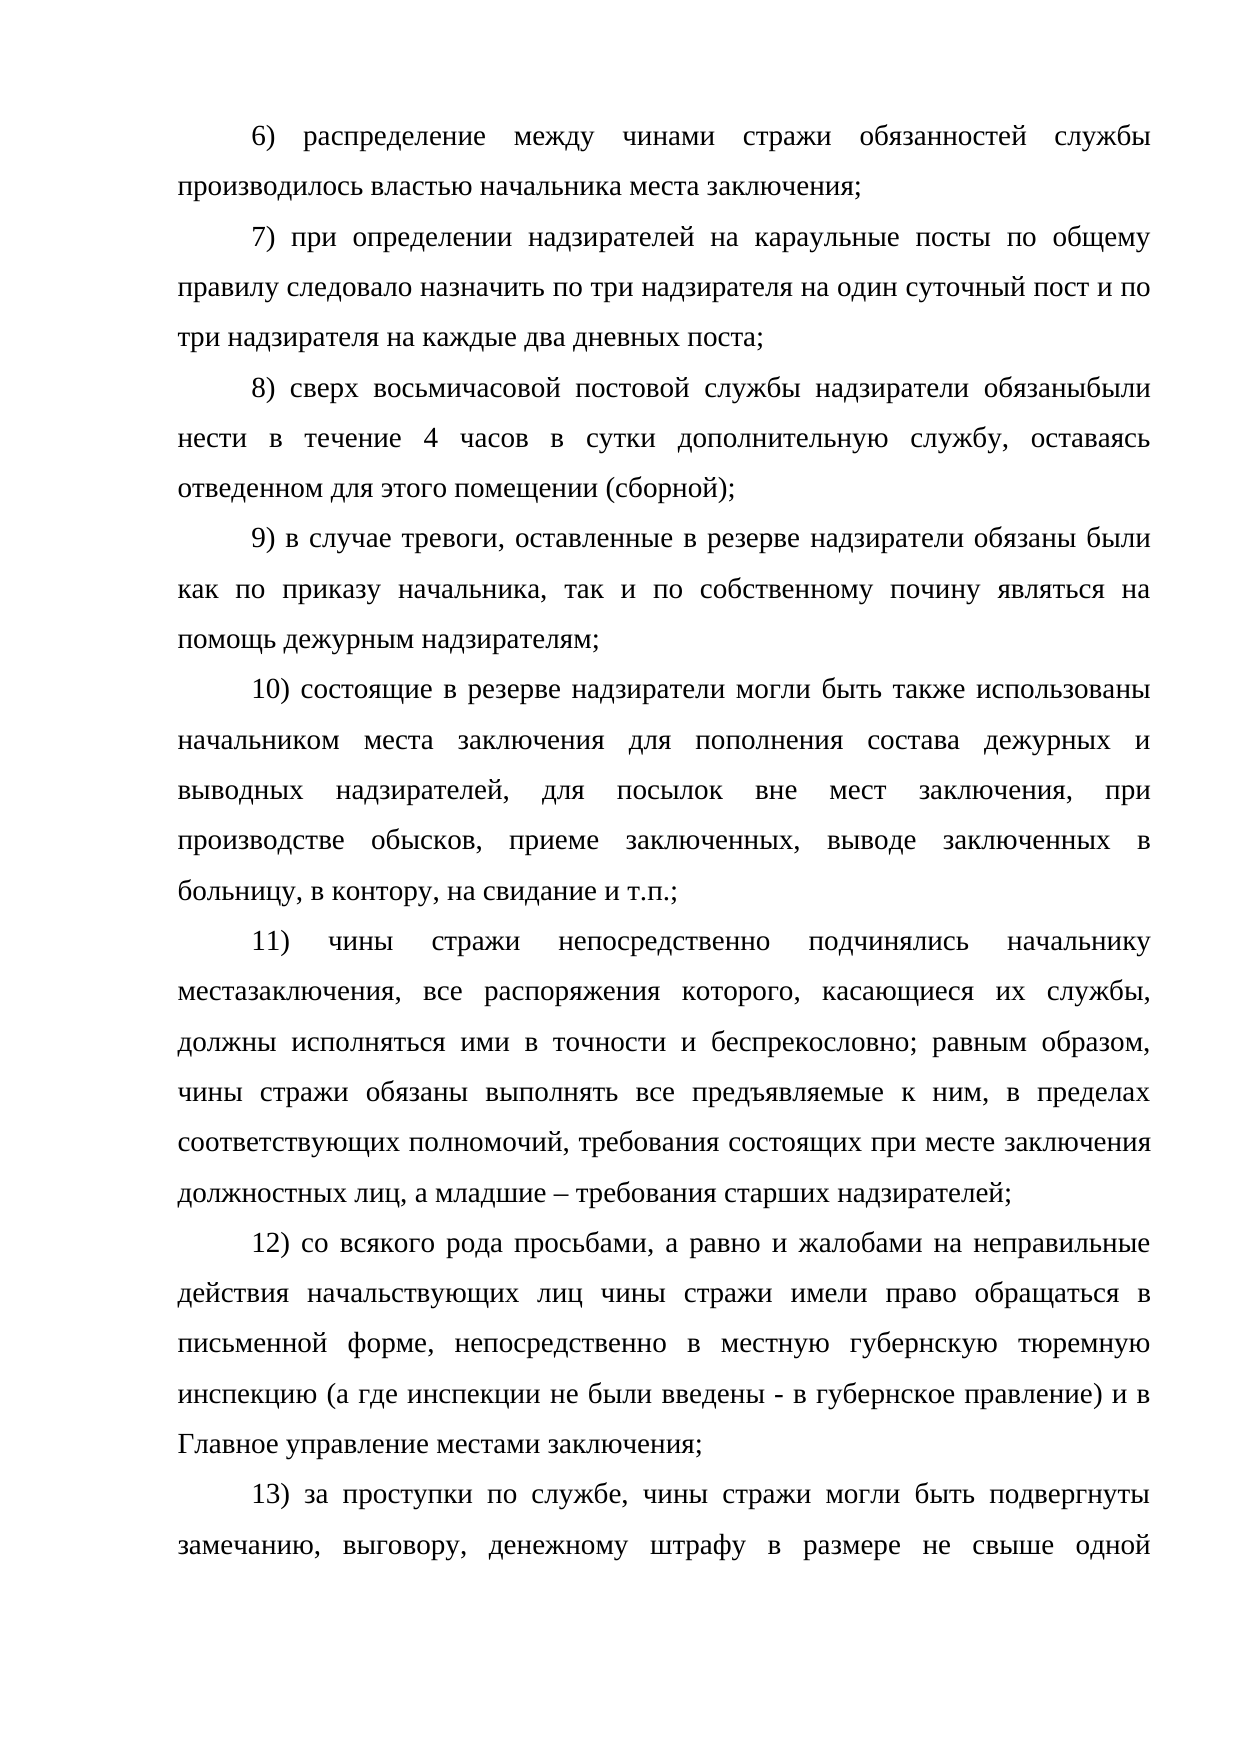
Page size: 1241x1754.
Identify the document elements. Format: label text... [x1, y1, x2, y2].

text 12) со всякого рода просьбами, а равно и жалобами на неправильные действия начальствующих лиц чины стражи имели право обращаться в письменной форме, непосредственно в местную губернскую тюремную инспекцию (а где инспекции не были введены - в губернское правление) и в Главное управление местами заключения; [177, 1225, 1152, 1460]
text 10) состоящие в резерве надзиратели могли быть также использованы начальником места заключения для пополнения состава дежурных и выводных надзирателей, для посылок вне мест заключения, при производстве обысков, приеме заключенных, выводе заключенных в больницу, в контору, на свидание и т.п.; [177, 672, 1152, 906]
text 11) чины стражи непосредственно подчинялись начальнику местазаключения, все распоряжения которого, касающиеся их службы, должны исполняться ими в точности и беспрекословно; равным образом, чины стражи обязаны выполнять все предъявляемые к ним, в пределах соответствующих полномочий, требования состоящих при месте заключения должностных лиц, а младшие – требования старших надзирателей; [177, 923, 1152, 1208]
text 7) при определении надзирателей на караульные посты по общему правилу следовало назначить по три надзирателя на один суточный пост и по три надзирателя на каждые два дневных поста; [177, 219, 1152, 353]
text 6) распределение между чинами стражи обязанностей службы производилось властью начальника места заключения; [177, 118, 1152, 202]
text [177, 1477, 1152, 1560]
text 8) сверх восьмичасовой постовой службы надзиратели обязаныбыли нести в течение 4 часов в сутки дополнительную службу, оставаясь отведенном для этого помещении (сборной); [177, 370, 1152, 504]
text 9) в случае тревоги, оставленные в резерве надзиратели обязаны были как по приказу начальника, так и по собственному почину являться на помощь дежурным надзирателям; [177, 521, 1152, 655]
